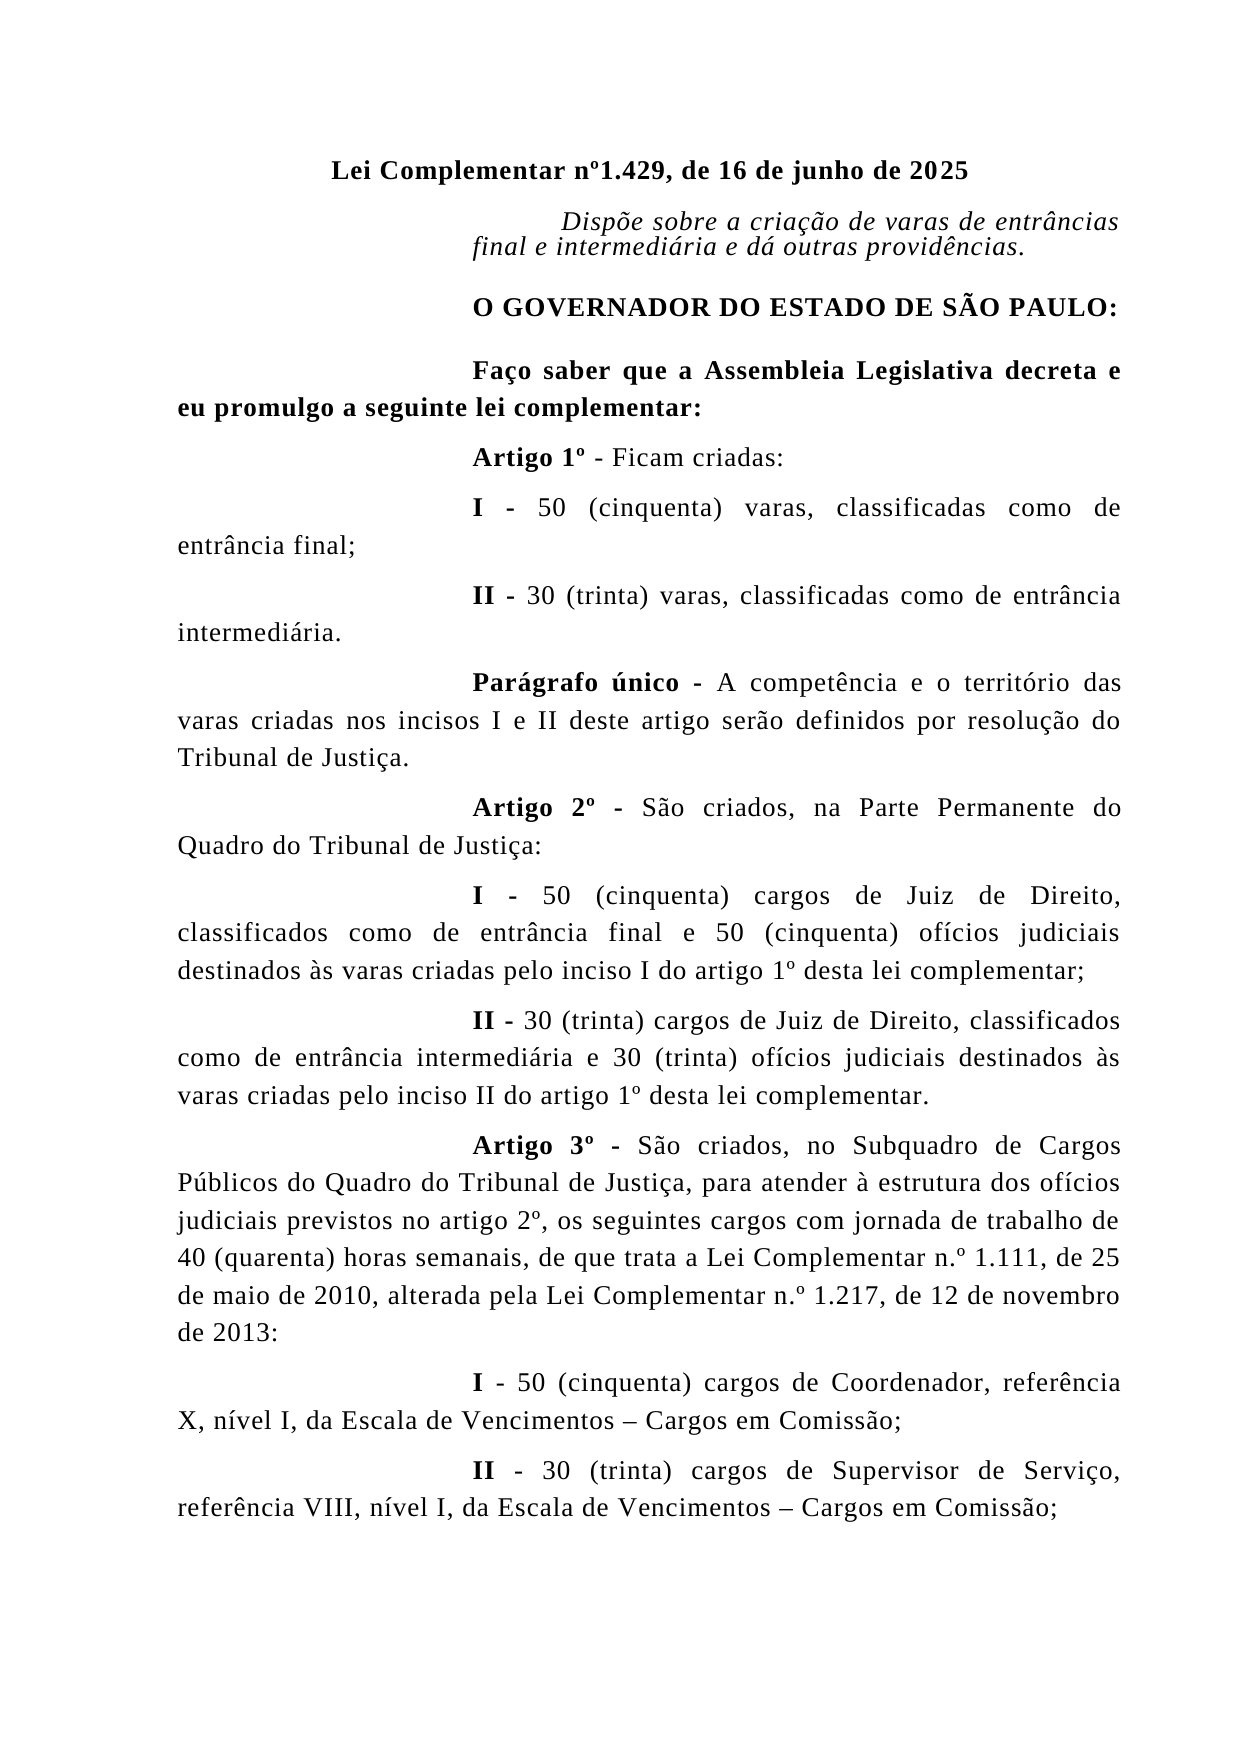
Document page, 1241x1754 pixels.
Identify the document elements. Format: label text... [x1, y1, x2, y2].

text Lei Complementar nº1.429, de 16 de junho de 2025 [177, 148, 1122, 185]
text II - 30 (trinta) cargos de Supervisor de Serviço, referência VIII, nível I, da Escala de Vencimentos – Cargos em Comissão; [177, 1448, 1122, 1523]
text I - 50 (cinquenta) cargos de Juiz de Direito, classificados como de entrância final e 50 (cinquenta) ofícios judiciais destinados às varas criadas pelo inciso I do artigo 1º desta lei complementar; [177, 873, 1122, 985]
text Dispõe sobre a criação de varas de entrâncias final e intermediária e dá outras providências. [472, 210, 1122, 260]
text O GOVERNADOR DO ESTADO DE SÃO PAULO: [177, 285, 1122, 323]
text Faço saber que a Assembleia Legislativa decreta e eu promulgo a seguinte lei complementar: [177, 348, 1122, 423]
text Artigo 3º - São criados, no Subquadro de Cargos Públicos do Quadro do Tribunal de Justiça, para atender à estrutura dos ofícios judiciais previstos no artigo 2º, os seguintes cargos com jornada de trabalho de 40 (quarenta) horas semanais, de que trata a Lei Complementar n.º 1.111, de 25 de maio de 2010, alterada pela Lei Complementar n.º 1.217, de 12 de novembro de 2013: [177, 1123, 1122, 1348]
text II - 30 (trinta) cargos de Juiz de Direito, classificados como de entrância intermediária e 30 (trinta) ofícios judiciais destinados às varas criadas pelo inciso II do artigo 1º desta lei complementar. [177, 998, 1122, 1110]
text Artigo 2º - São criados, na Parte Permanente do Quadro do Tribunal de Justiça: [177, 785, 1122, 860]
text Parágrafo único - A competência e o território das varas criadas nos incisos I e II deste artigo serão definidos por resolução do Tribunal de Justiça. [177, 660, 1122, 773]
text II - 30 (trinta) varas, classificadas como de entrância intermediária. [177, 573, 1122, 648]
text Artigo 1º - Ficam criadas: [177, 435, 1122, 473]
text I - 50 (cinquenta) cargos de Coordenador, referência X, nível I, da Escala de Vencimentos – Cargos em Comissão; [177, 1360, 1122, 1435]
text I - 50 (cinquenta) varas, classificadas como de entrância final; [177, 485, 1122, 560]
